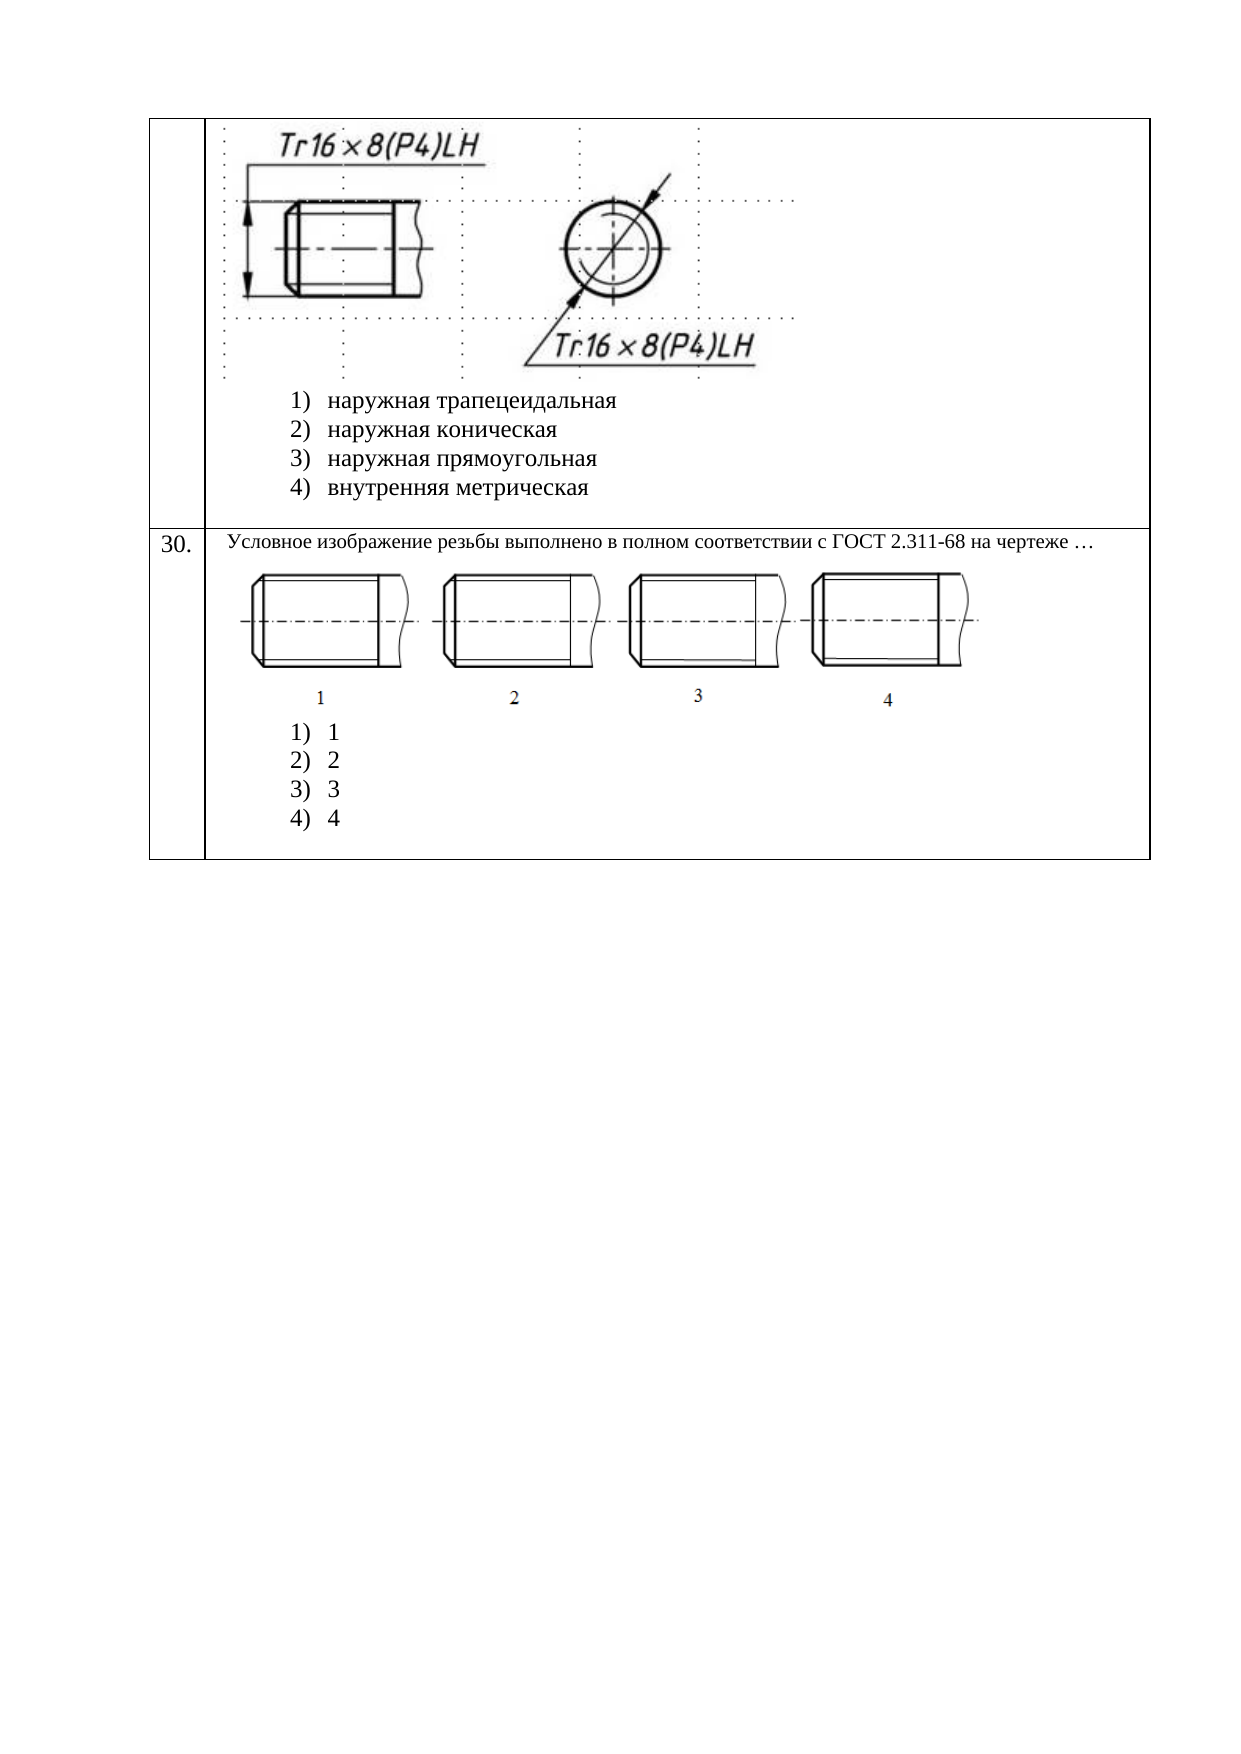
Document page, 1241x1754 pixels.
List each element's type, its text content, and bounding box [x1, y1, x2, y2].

picture [226, 556, 995, 713]
table_cell Условное изображение резьбы выполнено в полном соответствии с ГОСТ 2.311-68 на чертеже … 1 2 3 4 [206, 529, 1149, 859]
picture [216, 119, 799, 382]
table_cell [150, 119, 204, 528]
table_cell [150, 529, 204, 859]
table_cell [206, 119, 1149, 528]
